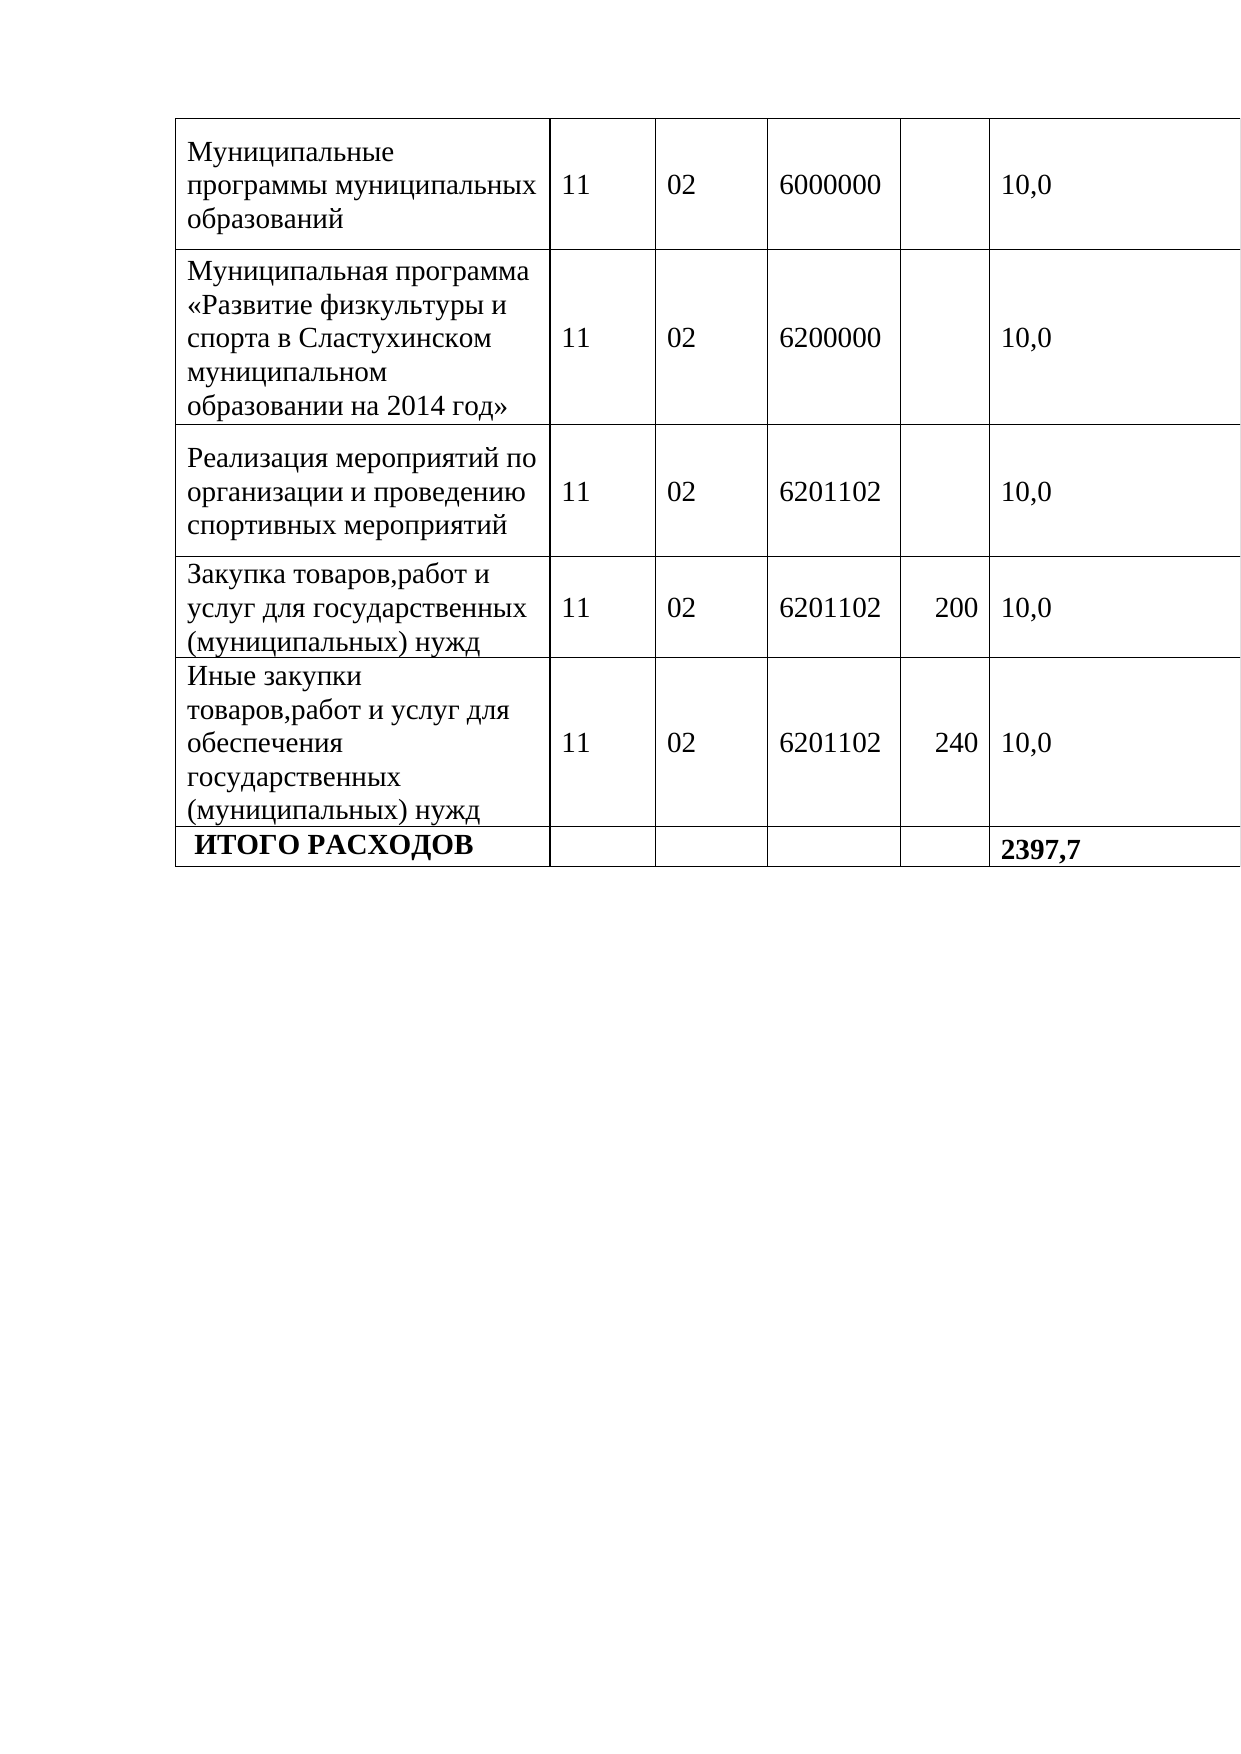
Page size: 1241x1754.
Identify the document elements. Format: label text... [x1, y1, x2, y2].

table_cell [901, 827, 989, 866]
table_cell 2397,7 [990, 827, 1240, 866]
table_cell 11 [551, 119, 655, 249]
table_cell 10,0 [990, 250, 1240, 424]
table_cell 6201102 [768, 425, 900, 556]
table_cell 02 [656, 658, 767, 826]
table_cell 02 [656, 119, 767, 249]
table_cell 11 [551, 250, 655, 424]
table_cell 6201102 [768, 658, 900, 826]
table_cell 11 [551, 557, 655, 657]
table_cell 02 [656, 557, 767, 657]
table_cell 10,0 [990, 425, 1240, 556]
table_cell 02 [656, 425, 767, 556]
table_cell Муниципальные программы муниципальных образований [176, 119, 549, 249]
table_cell 10,0 [990, 557, 1240, 657]
table_cell 6200000 [768, 250, 900, 424]
table_cell Закупка товаров,работ и услуг для государственных (муниципальных) нужд [176, 557, 549, 657]
table_cell 10,0 [990, 119, 1240, 249]
table_cell ИТОГО РАСХОДОВ [176, 827, 549, 866]
table_cell Муниципальная программа «Развитие физкультуры и спорта в Сластухинском муниципальном образовании на 2014 год» [176, 250, 549, 424]
table_cell [768, 827, 900, 866]
table_cell 02 [656, 250, 767, 424]
table_cell Реализация мероприятий по организации и проведению спортивных мероприятий [176, 425, 549, 556]
table_cell 11 [551, 425, 655, 556]
table_cell 6201102 [768, 557, 900, 657]
table_cell 10,0 [990, 658, 1240, 826]
table_cell [901, 119, 989, 249]
table_cell [656, 827, 767, 866]
table_cell 240 [901, 658, 989, 826]
table_cell Иные закупки товаров,работ и услуг для обеспечения государственных (муниципальных) нужд [176, 658, 549, 826]
table_cell 6000000 [768, 119, 900, 249]
table_cell [901, 250, 989, 424]
table_cell 11 [551, 658, 655, 826]
table_cell [901, 425, 989, 556]
table_cell 200 [901, 557, 989, 657]
table_cell [551, 827, 655, 866]
